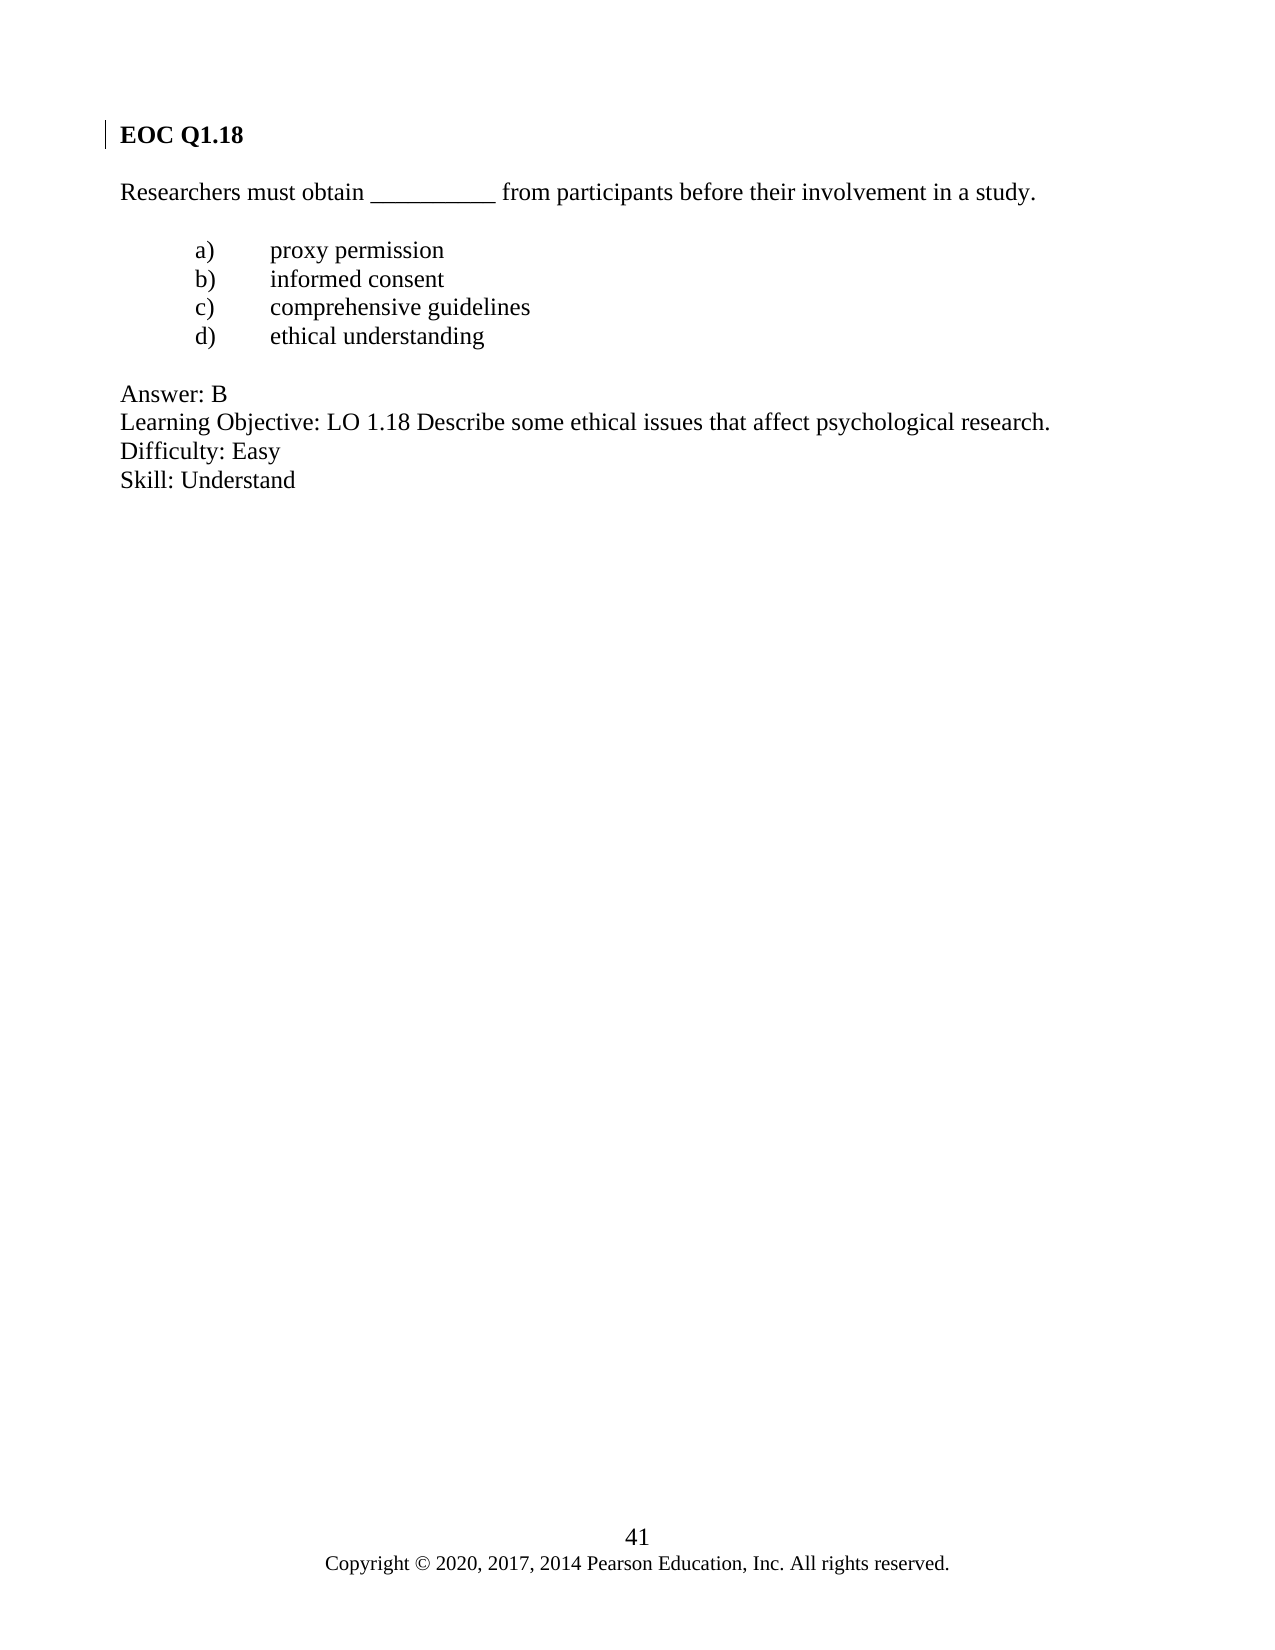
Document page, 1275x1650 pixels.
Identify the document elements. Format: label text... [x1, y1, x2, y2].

text a) proxy permission [195, 235, 1155, 264]
text c) comprehensive guidelines [195, 292, 1155, 321]
text Researchers must obtain __________ from participants before their involvement in a study. [120, 177, 1155, 206]
text Answer: B [120, 379, 1155, 407]
text Learning Objective: LO 1.18 Describe some ethical issues that affect psychological research. [120, 407, 1155, 436]
text Difficulty: Easy [120, 436, 1155, 465]
text b) informed consent [195, 264, 1155, 292]
text d) ethical understanding [195, 321, 1155, 350]
text Skill: Understand [120, 465, 1155, 494]
text EOC Q1.18 [120, 120, 1155, 149]
